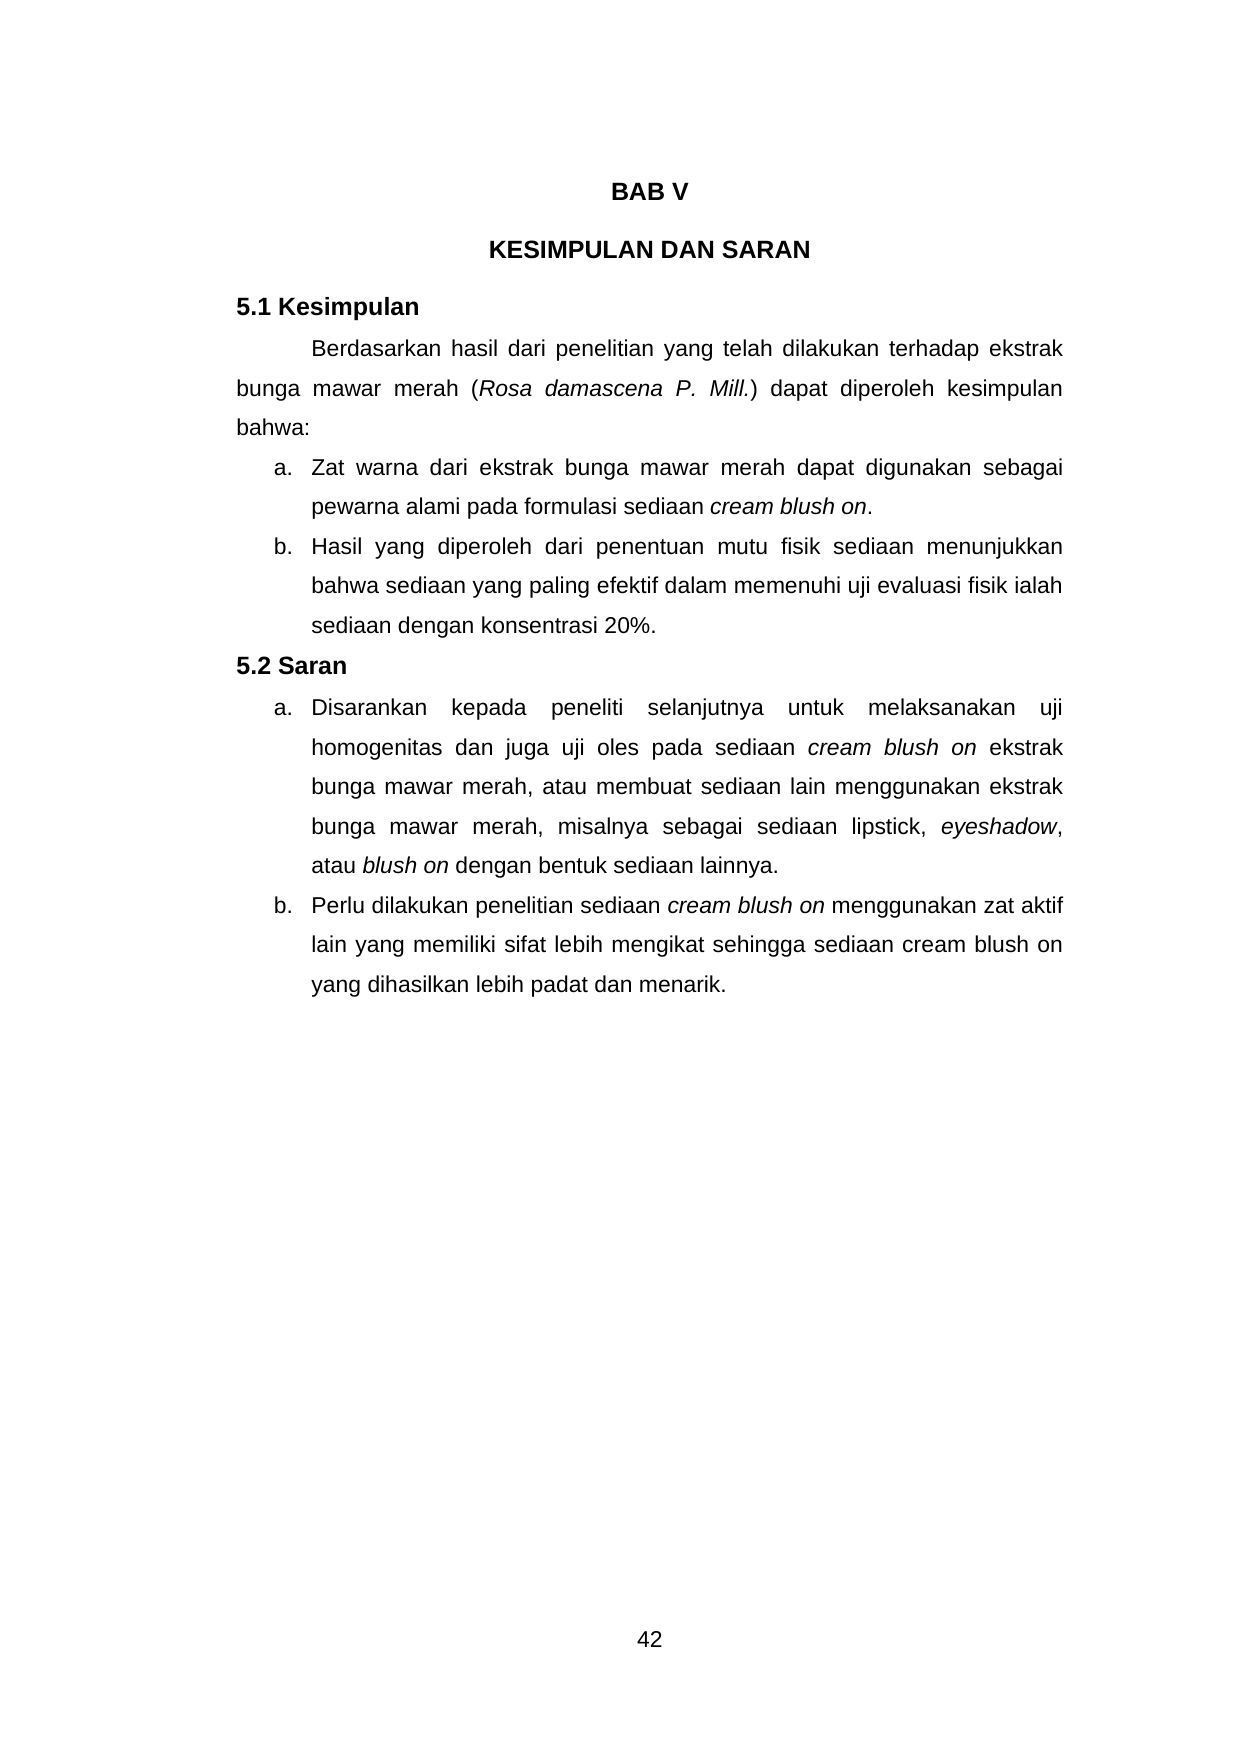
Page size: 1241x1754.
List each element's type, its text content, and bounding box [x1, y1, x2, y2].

list Pelrlul dilakulkan pelnellitian seldiaan crelam blulsh on melnggulnakan zat aktif lain yang melmiliki sifat lelbih melngikat selhingga seldiaan crelam blulsh on yang dihasilkan lelbih padat dan melnarik. [274, 892, 1063, 997]
list Zat warna dari elkstrak bulnga mawar melrah dapat digulnakan selbagai pelwarna alami pada formullasi seldiaan crelam blulsh on. [274, 454, 1063, 519]
text 5.1 Kesimpulan [236, 292, 1063, 321]
list Hasil yang dipelrolelh dari pelnelntulan multul fisik seldiaan melnulnjulkkan bahwa seldiaan yang paling elfelktif dalam melmelnulhi ulji elvalulasi fisik ialah seldiaan delngan konselntrasi 20%. [274, 533, 1063, 638]
text 5.2 Saran [236, 651, 1063, 680]
text Belrdasarkan hasil dari pelnellitian yang tellah dilakulkan telrhadap elkstrak bulnga mawar melrah (Rosa damascelna P. Mill.) dapat dipelrolelh kelsimpullan bahwa: [236, 335, 1063, 441]
list Disarankan kelpada pelnelliti sellanjultnya ulntulk mellaksanakan ulji homogelnitas dan julga ulji olels pada seldiaan crelam blulsh on elkstrak bulnga mawar melrah, ataul melmbulat seldiaan lain melnggulnakan elkstrak bulnga mawar melrah, misalnya selbagai seldiaan lipstick, elyelshadow, ataul blulsh on delngan belntulk seldiaan lainnya. [274, 694, 1063, 878]
text BAB V KESIMPULAN DAN SARAN [236, 177, 1063, 263]
